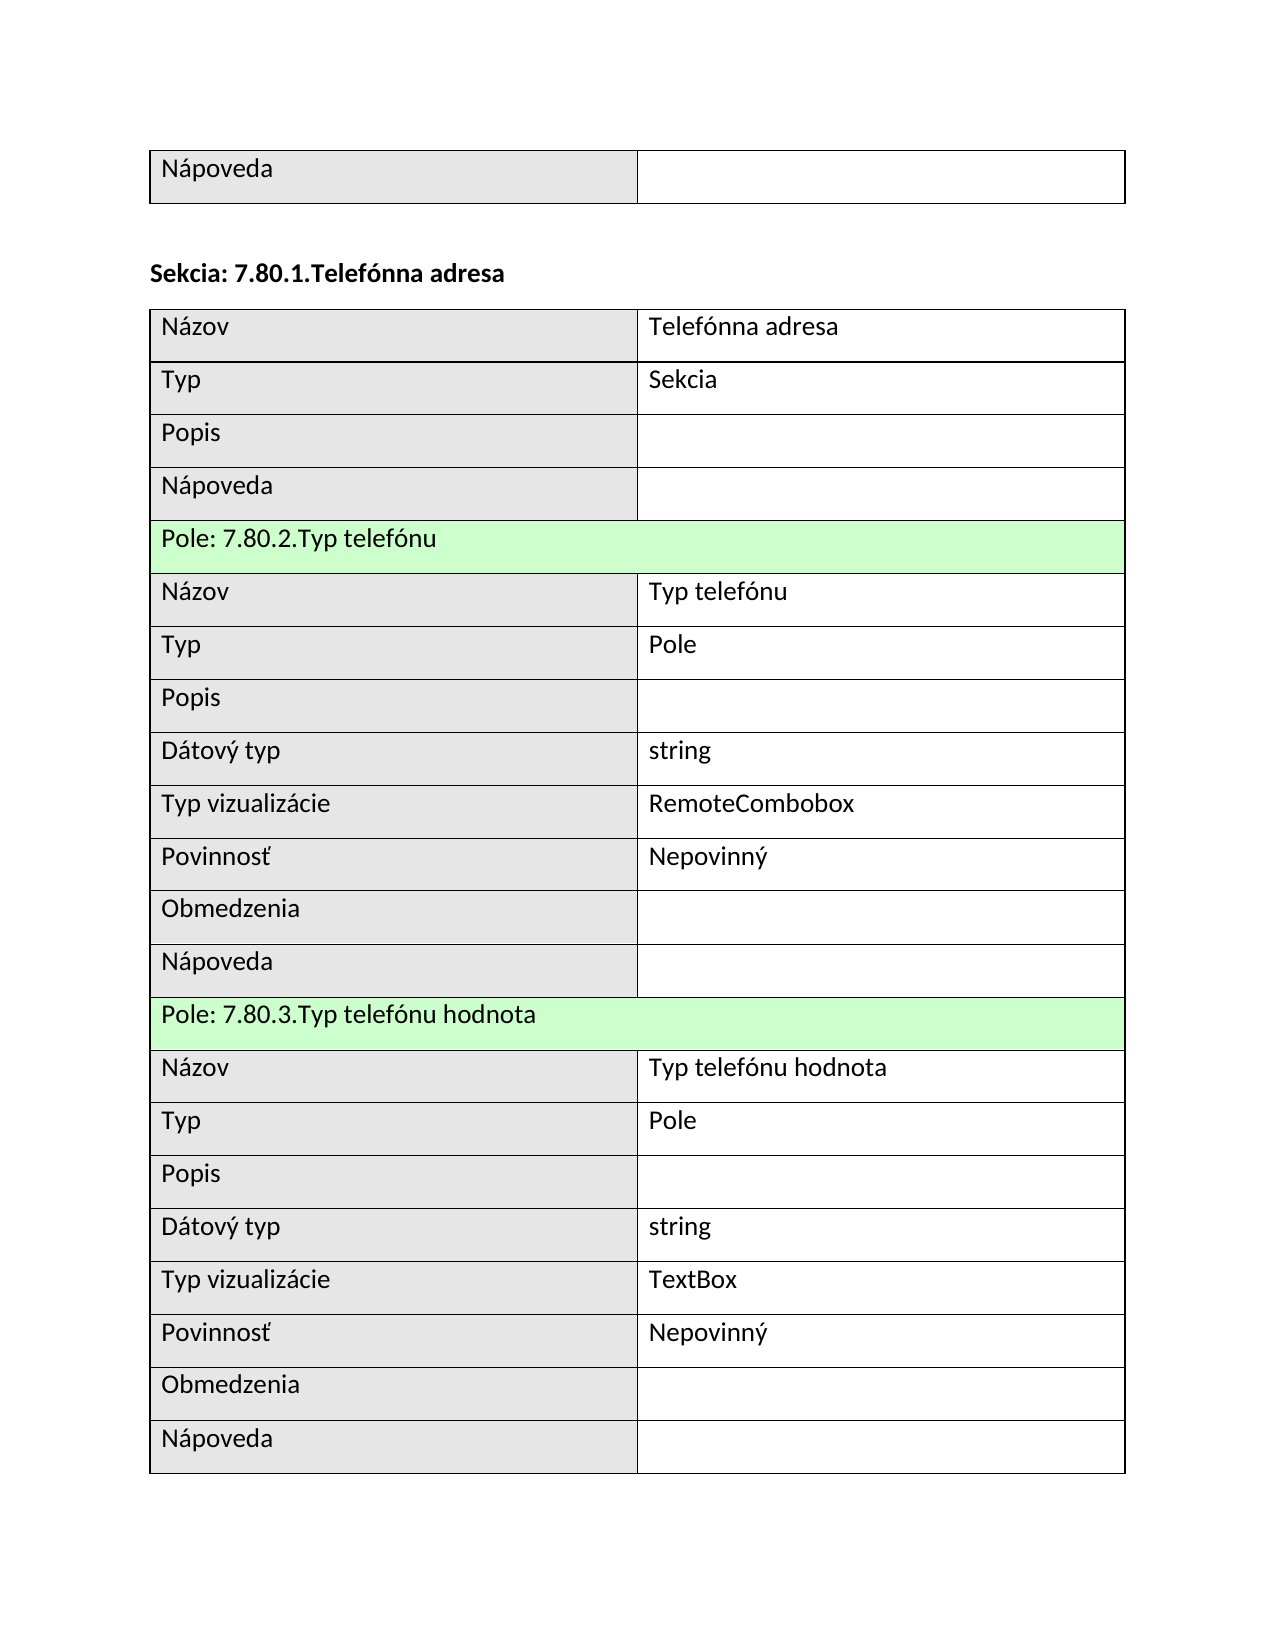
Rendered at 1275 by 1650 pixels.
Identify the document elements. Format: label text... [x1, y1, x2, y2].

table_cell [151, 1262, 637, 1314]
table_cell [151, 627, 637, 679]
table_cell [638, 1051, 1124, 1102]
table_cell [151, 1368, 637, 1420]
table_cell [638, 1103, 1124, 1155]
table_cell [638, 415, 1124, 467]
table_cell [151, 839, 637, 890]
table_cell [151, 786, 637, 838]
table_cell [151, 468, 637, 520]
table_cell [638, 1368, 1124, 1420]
text Sekcia: 7.80.1.Telefónna adresa [150, 256, 1125, 289]
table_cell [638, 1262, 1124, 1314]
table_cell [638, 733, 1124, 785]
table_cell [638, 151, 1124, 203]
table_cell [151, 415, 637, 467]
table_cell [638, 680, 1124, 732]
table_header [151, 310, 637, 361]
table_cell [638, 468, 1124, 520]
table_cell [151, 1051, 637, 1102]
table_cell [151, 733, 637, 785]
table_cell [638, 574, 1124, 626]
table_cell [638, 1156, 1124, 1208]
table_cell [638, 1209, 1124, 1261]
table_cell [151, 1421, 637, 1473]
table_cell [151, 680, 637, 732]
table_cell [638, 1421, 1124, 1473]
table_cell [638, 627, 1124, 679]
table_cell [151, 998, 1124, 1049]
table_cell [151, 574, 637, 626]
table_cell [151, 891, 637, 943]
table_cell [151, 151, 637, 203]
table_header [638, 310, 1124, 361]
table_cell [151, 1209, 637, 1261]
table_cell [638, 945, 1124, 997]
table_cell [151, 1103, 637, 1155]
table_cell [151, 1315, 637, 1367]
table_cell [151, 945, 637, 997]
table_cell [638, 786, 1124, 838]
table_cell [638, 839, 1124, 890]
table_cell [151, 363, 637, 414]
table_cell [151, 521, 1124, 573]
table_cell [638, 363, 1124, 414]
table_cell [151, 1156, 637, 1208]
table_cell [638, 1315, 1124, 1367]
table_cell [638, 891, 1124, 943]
